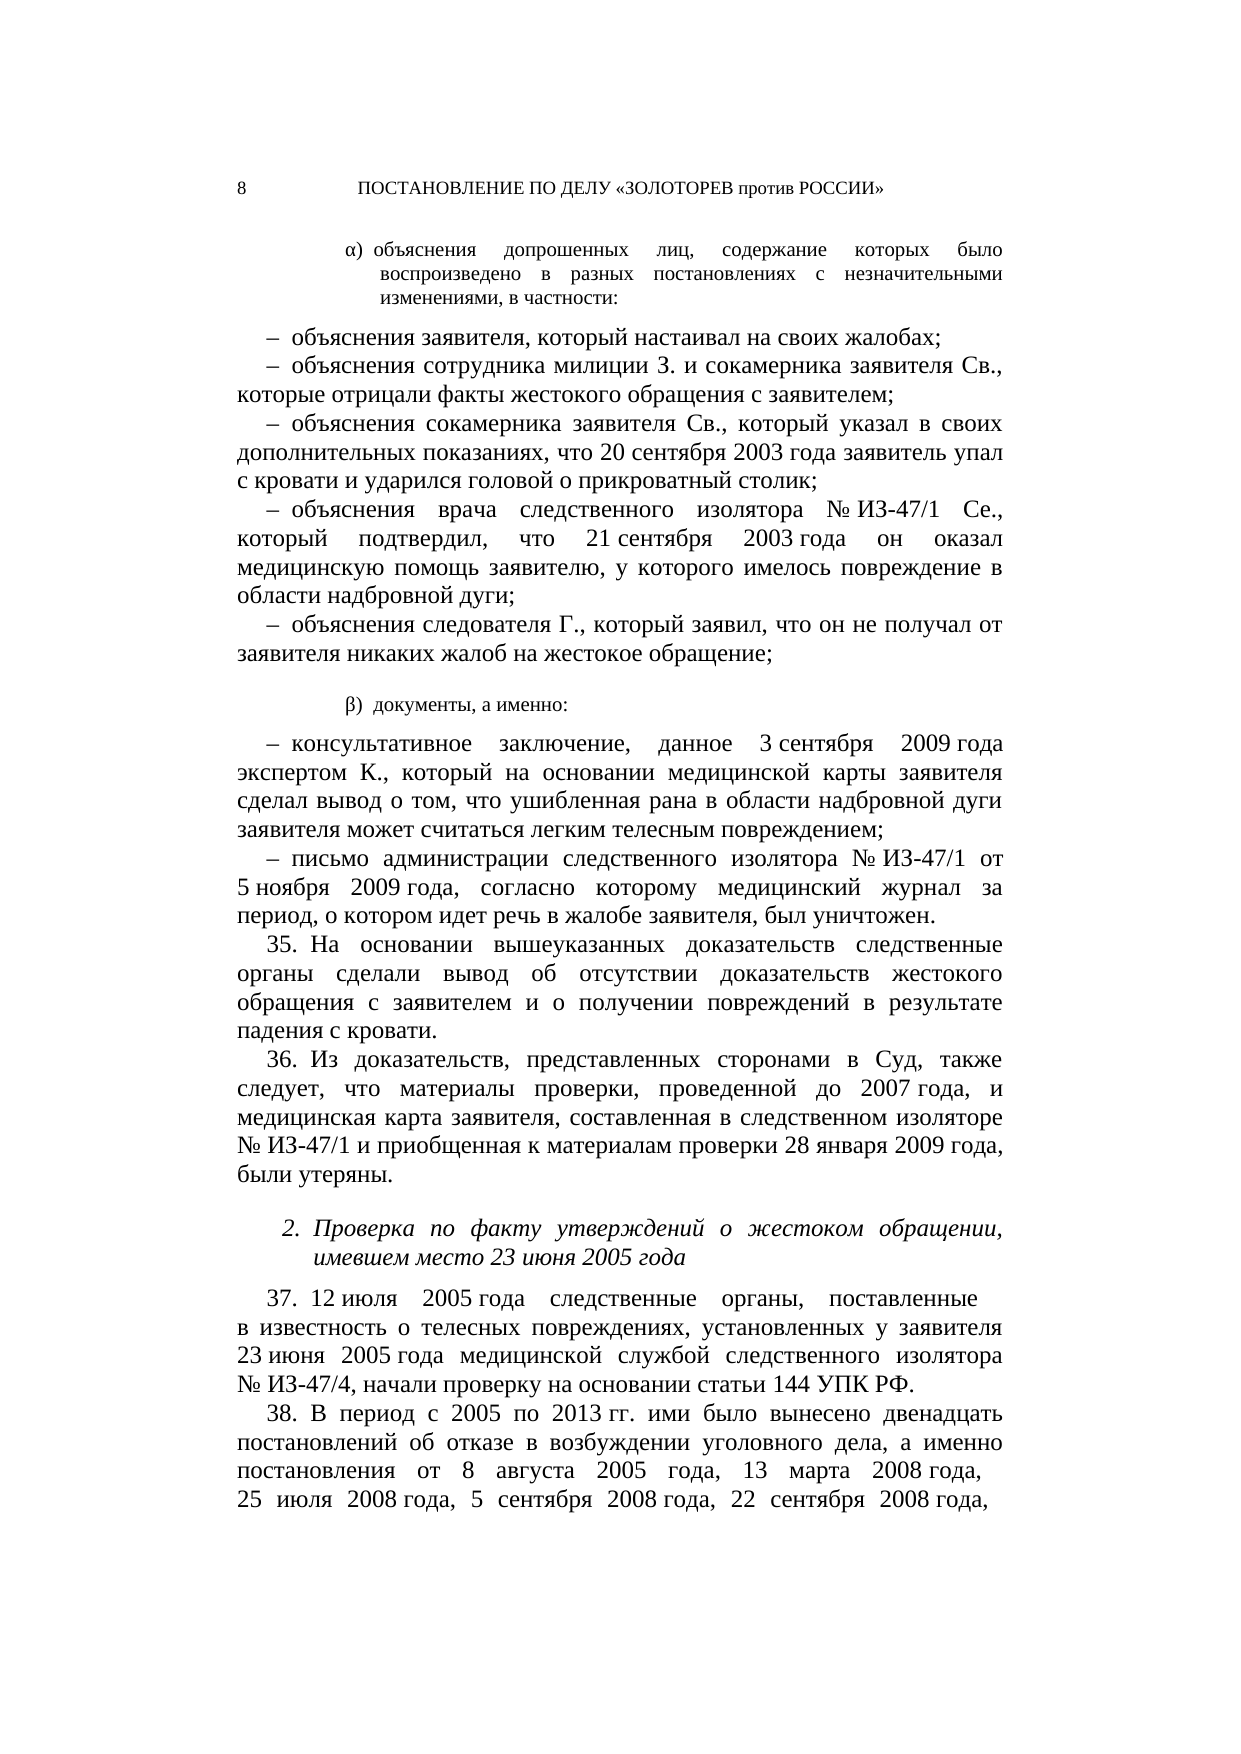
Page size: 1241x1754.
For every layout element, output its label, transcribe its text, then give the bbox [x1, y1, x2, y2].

text – объяснения заявителя, который настаивал на своих жалобах; [237, 322, 1003, 350]
text 35. На основании вышеуказанных доказательств следственные органы сделали вывод об отсутствии доказательств жестокого обращения с заявителем и о получении повреждений в результате падения с кровати. [237, 929, 1003, 1044]
text – консультативное заключение, данное 3 сентября 2009 года экспертом К., который на основании медицинской карты заявителя сделал вывод о том, что ушибленная рана в области надбровной дуги заявителя может считаться легким телесным повреждением; [237, 728, 1003, 843]
subtitle 2. Проверка по факту утверждений о жестоком обращении, имевшем место 23 июня 2005 года [282, 1213, 1003, 1271]
text – письмо администрации следственного изолятора № ИЗ-47/1 от 5 ноября 2009 года, согласно которому медицинский журнал за период, о котором идет речь в жалобе заявителя, был уничтожен. [237, 843, 1003, 929]
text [237, 1398, 1003, 1513]
text – объяснения сокамерника заявителя Св., который указал в своих дополнительных показаниях, что 20 сентября 2003 года заявитель упал с кровати и ударился головой о прикроватный столик; [237, 408, 1003, 494]
text 36. Из доказательств, представленных сторонами в Суд, также следует, что материалы проверки, проведенной до 2007 года, и медицинская карта заявителя, составленная в следственном изоляторе № ИЗ-47/1 и приобщенная к материалам проверки 28 января 2009 года, были утеряны. [237, 1044, 1003, 1188]
text – объяснения сотрудника милиции З. и сокамерника заявителя Св., которые отрицали факты жестокого обращения с заявителем; [237, 350, 1003, 408]
subtitle α) объяснения допрошенных лиц, содержание которых было воспроизведено в разных постановлениях с незначительными изменениями, в частности: [345, 237, 1003, 309]
subtitle β) документы, а именно: [345, 692, 1003, 716]
text – объяснения врача следственного изолятора № ИЗ-47/1 Се., который подтвердил, что 21 сентября 2003 года он оказал медицинскую помощь заявителю, у которого имелось повреждение в области надбровной дуги; [237, 494, 1003, 609]
text – объяснения следователя Г., который заявил, что он не получал от заявителя никаких жалоб на жестокое обращение; [237, 609, 1003, 667]
